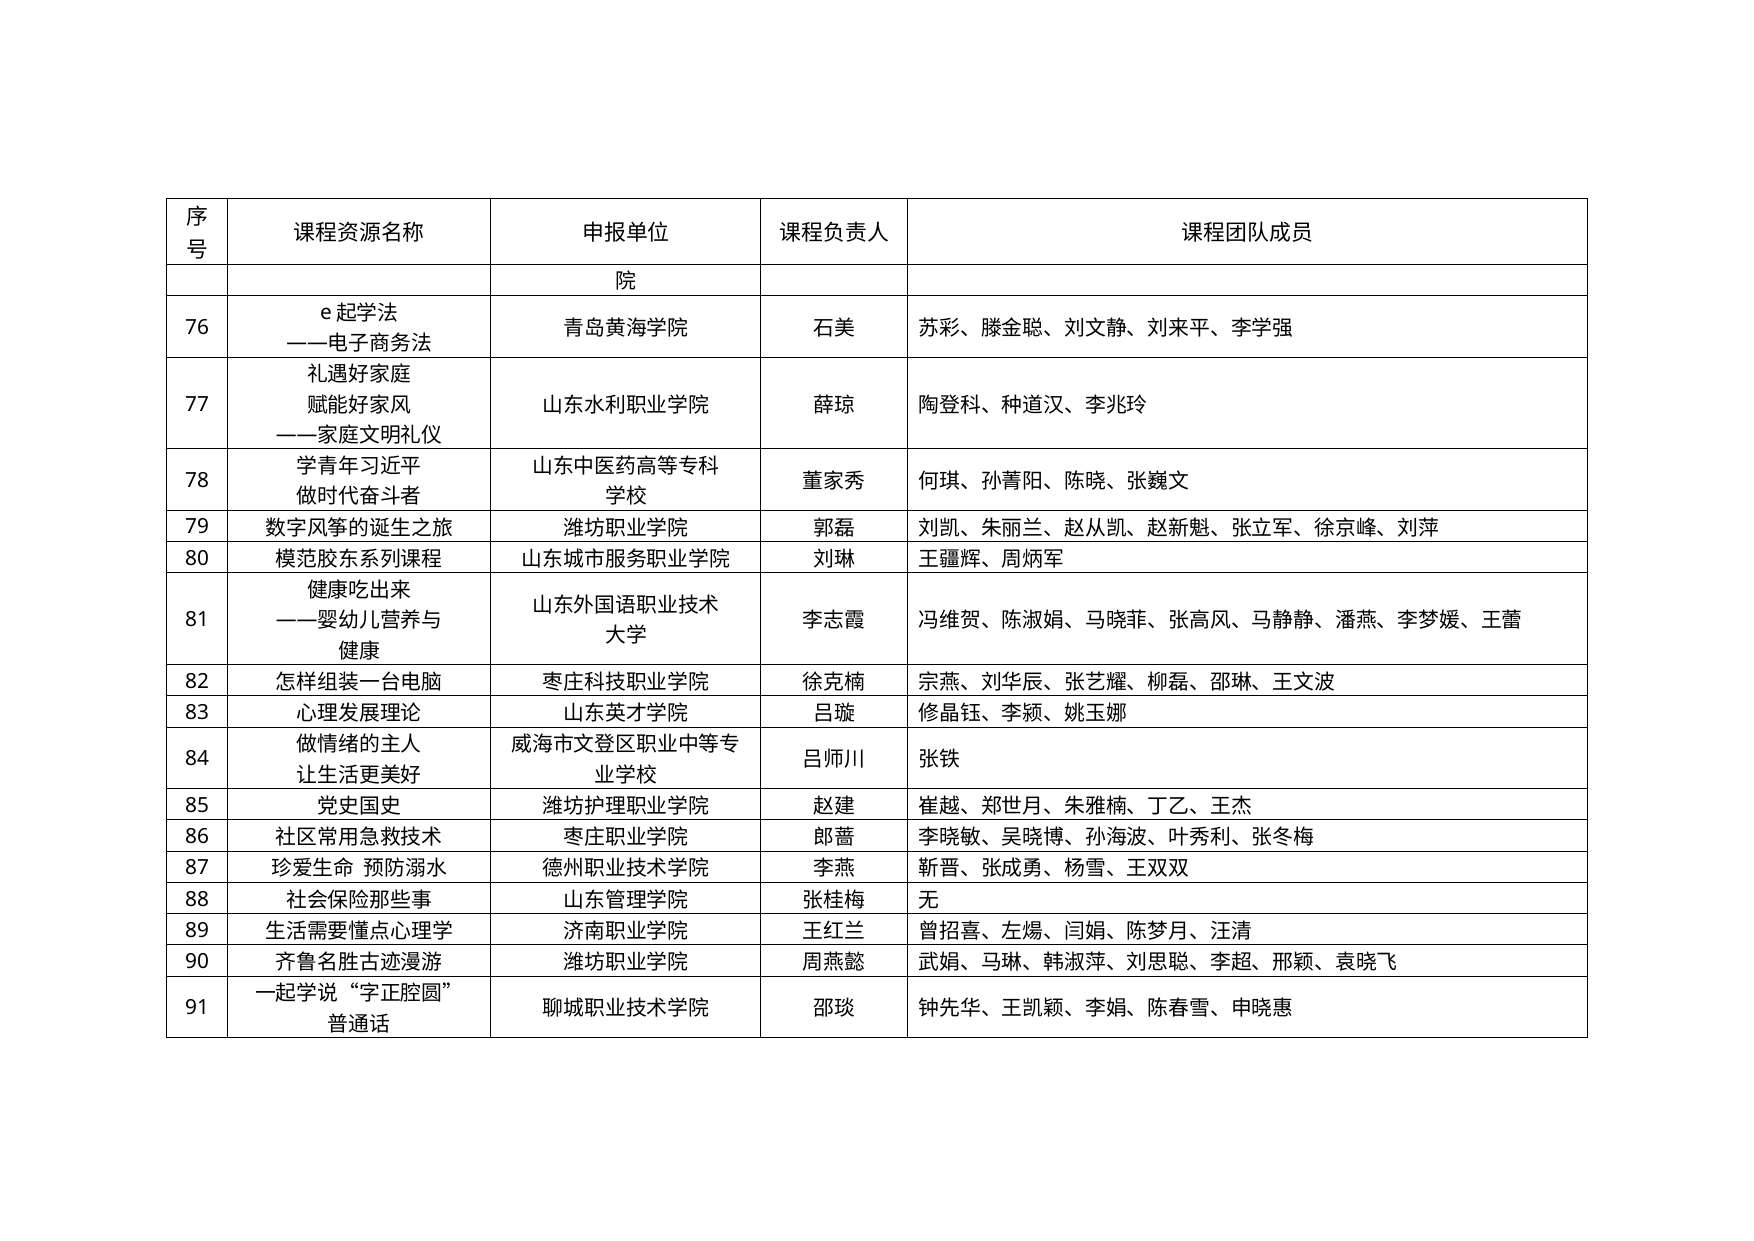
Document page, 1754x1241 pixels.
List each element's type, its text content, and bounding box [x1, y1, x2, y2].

table_cell 陶登科、种道汉、李兆玲 [908, 358, 1587, 448]
table_cell 91 [167, 977, 227, 1037]
table_cell 张铁 [908, 728, 1587, 788]
table_cell 邵琰 [761, 977, 907, 1037]
table_cell 王疆辉、周炳军 [908, 542, 1587, 572]
table_cell 李燕 [761, 852, 907, 882]
table_cell 郭磊 [761, 511, 907, 541]
table_cell 无 [908, 883, 1587, 913]
table_cell 靳晋、张成勇、杨雪、王双双 [908, 852, 1587, 882]
table_cell 88 [167, 883, 227, 913]
table_cell 潍坊护理职业学院 [491, 789, 760, 819]
table_cell 周燕懿 [761, 945, 907, 976]
table_cell 钟先华、王凯颖、李娟、陈春雪、申晓惠 [908, 977, 1587, 1037]
table_cell 德州职业技术学院 [491, 852, 760, 882]
table_cell 89 [167, 914, 227, 944]
table_cell 山东管理学院 [491, 883, 760, 913]
table_cell 山东英才学院 [491, 696, 760, 727]
table_cell 79 [167, 511, 227, 541]
table_cell 山东城市服务职业学院 [491, 542, 760, 572]
table_cell 青岛酒店管理职业技术学院 [491, 265, 760, 295]
table_cell 何琪、孙菁阳、陈晓、张巍文 [908, 449, 1587, 510]
table_cell 生活需要懂点心理学 [228, 914, 490, 944]
table_cell 王红兰 [761, 914, 907, 944]
table_cell 77 [167, 358, 227, 448]
table_header 申报单位 [491, 199, 760, 264]
table_cell 做情绪的主人 让生活更美好 [228, 728, 490, 788]
table_cell 76 [167, 296, 227, 357]
table_cell 枣庄科技职业学院 [491, 665, 760, 695]
table_cell 薛琼 [761, 358, 907, 448]
table_cell 潍坊职业学院 [491, 945, 760, 976]
table_cell 83 [167, 696, 227, 727]
table_cell 87 [167, 852, 227, 882]
table_cell 无 [908, 265, 1587, 295]
table_cell 山东水利职业学院 [491, 358, 760, 448]
table_cell 90 [167, 945, 227, 976]
table_cell 刘凯、朱丽兰、赵从凯、赵新魁、张立军、徐京峰、刘萍 [908, 511, 1587, 541]
table_cell 81 [167, 573, 227, 664]
table_cell 健康吃出来 ——婴幼儿营养与 健康 [228, 573, 490, 664]
table_cell 84 [167, 728, 227, 788]
table_cell 潍坊职业学院 [491, 511, 760, 541]
table_cell 董家秀 [761, 449, 907, 510]
table_cell 75 [167, 265, 227, 295]
table_cell 社区常用急救技术 [228, 820, 490, 851]
table_cell 山东中医药高等专科 学校 [491, 449, 760, 510]
table_cell 吕璇 [761, 696, 907, 727]
table_cell 武娟、马琳、韩淑萍、刘思聪、李超、邢颖、袁晓飞 [908, 945, 1587, 976]
table_header 序号 [167, 199, 227, 264]
table_cell 宗燕、刘华辰、张艺耀、柳磊、邵琳、王文波 [908, 665, 1587, 695]
table_cell 85 [167, 789, 227, 819]
table_cell 珍爱生命 预防溺水 [228, 852, 490, 882]
table_cell 刘琳 [761, 542, 907, 572]
table_cell 曾招喜、左煬、闫娟、陈梦月、汪清 [908, 914, 1587, 944]
table_cell 礼遇好家庭 赋能好家风 ——家庭文明礼仪 [228, 358, 490, 448]
table_cell 党史国史 [228, 789, 490, 819]
table_cell 枣庄职业学院 [491, 820, 760, 851]
table_cell 苏彩、滕金聪、刘文静、刘来平、李学强 [908, 296, 1587, 357]
table_cell 78 [167, 449, 227, 510]
table_cell 青岛黄海学院 [491, 296, 760, 357]
table_cell 赵建 [761, 789, 907, 819]
table_cell 82 [167, 665, 227, 695]
table_cell 修晶钰、李颍、姚玉娜 [908, 696, 1587, 727]
table_cell 模范胶东系列课程 [228, 542, 490, 572]
table_cell 怎样组装一台电脑 [228, 665, 490, 695]
table_cell 山东外国语职业技术 大学 [491, 573, 760, 664]
table_cell 郎蔷 [761, 820, 907, 851]
table_cell 石美 [761, 296, 907, 357]
table_cell 崔越、郑世月、朱雅楠、丁乙、王杰 [908, 789, 1587, 819]
table_cell 社会保险那些事 [228, 883, 490, 913]
table_cell 冯维贺、陈淑娟、马晓菲、张高风、马静静、潘燕、李梦媛、王蕾 [908, 573, 1587, 664]
table_cell 李晓敏、吴晓博、孙海波、叶秀利、张冬梅 [908, 820, 1587, 851]
table_cell e起学法 ——电子商务法 [228, 296, 490, 357]
table_cell 济南职业学院 [491, 914, 760, 944]
table_cell 张桂梅 [761, 883, 907, 913]
table_cell 一起学说“字正腔圆” 普通话 [228, 977, 490, 1037]
table_cell 数字风筝的诞生之旅 [228, 511, 490, 541]
table_cell 学青年习近平 做时代奋斗者 [228, 449, 490, 510]
table_cell 86 [167, 820, 227, 851]
table_cell 心理发展理论 [228, 696, 490, 727]
table_header 课程负责人 [761, 199, 907, 264]
table_cell 聊城职业技术学院 [491, 977, 760, 1037]
table_cell 80 [167, 542, 227, 572]
table_cell 威海市文登区职业中等专业学校 [491, 728, 760, 788]
table_cell 齐鲁名胜古迹漫游 [228, 945, 490, 976]
table_cell 吕师川 [761, 728, 907, 788]
table_cell 李玉亭 [761, 265, 907, 295]
table_cell 徐克楠 [761, 665, 907, 695]
table_cell 李志霞 [761, 573, 907, 664]
table_cell 老年人交通安全 [228, 265, 490, 295]
table_header 课程团队成员 [908, 199, 1587, 264]
table_header 课程资源名称 [228, 199, 490, 264]
